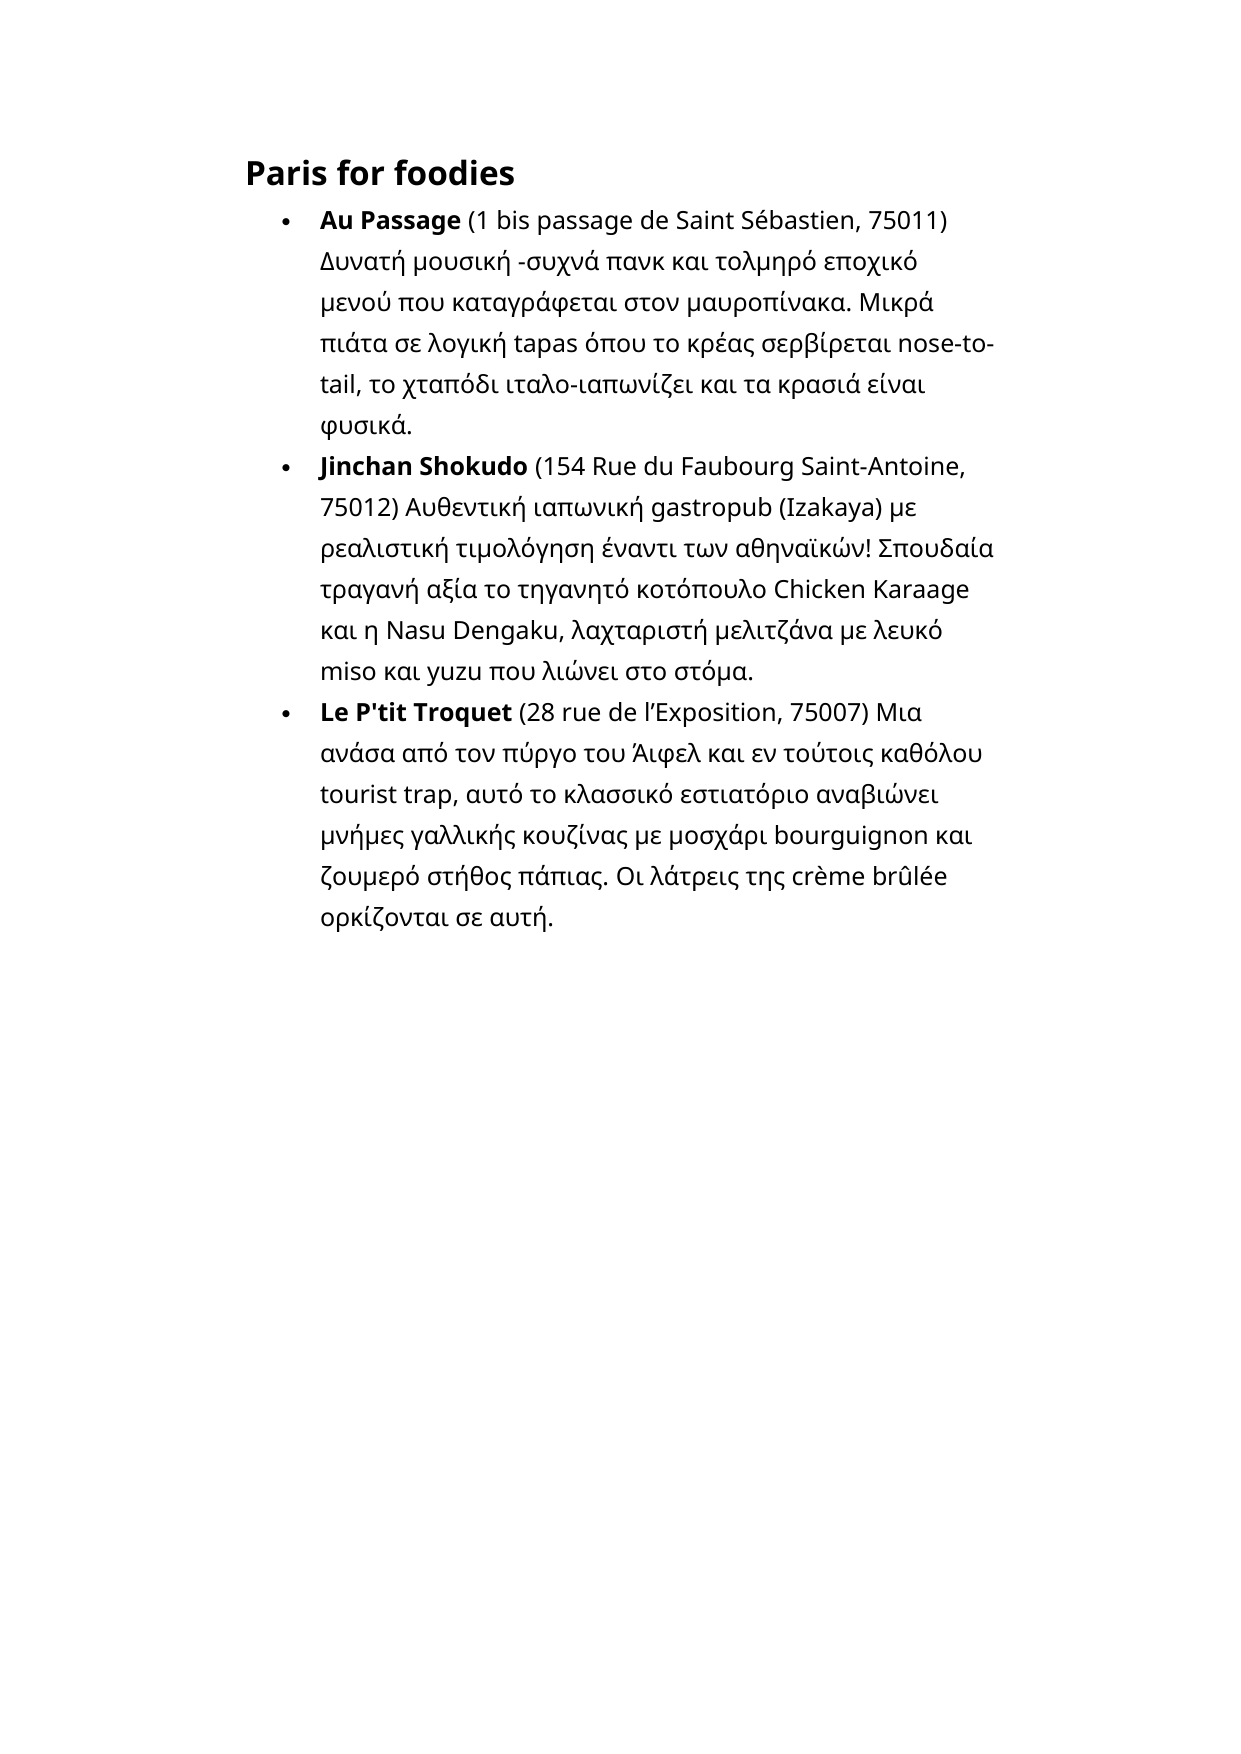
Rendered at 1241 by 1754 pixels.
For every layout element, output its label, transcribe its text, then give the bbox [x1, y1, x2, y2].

list Le P'tit Troquet (28 rue de l’Exposition, 75007) Μια ανάσα από τον πύργο του Άιφελ και εν τούτοις καθόλου tourist trap, αυτό το κλασσικό εστιατόριο αναβιώνει μνήμες γαλλικής κουζίνας με μοσχάρι bourguignon και ζουμερό στήθος πάπιας. Οι λάτρεις της crème brûlée ορκίζονται σε αυτή. [282, 688, 995, 934]
list Jinchan Shokudo (154 Rue du Faubourg Saint-Antoine, 75012) Αυθεντική ιαπωνική gastropub (Izakaya) με ρεαλιστική τιμολόγηση έναντι των αθηναϊκών! Σπουδαία τραγανή αξία το τηγανητό κοτόπουλο Chicken Karaage και η Nasu Dengaku, λαχταριστή μελιτζάνα με λευκό miso και yuzu που λιώνει στο στόμα. [282, 442, 995, 688]
text Paris for foodies [245, 150, 995, 195]
list Au Passage (1 bis passage de Saint Sébastien, 75011) Δυνατή μουσική -συχνά πανκ και τολμηρό εποχικό μενού που καταγράφεται στον μαυροπίνακα. Μικρά πιάτα σε λογική tapas όπου το κρέας σερβίρεται nose-to-tail, το χταπόδι ιταλο-ιαπωνίζει και τα κρασιά είναι φυσικά. [282, 195, 995, 442]
